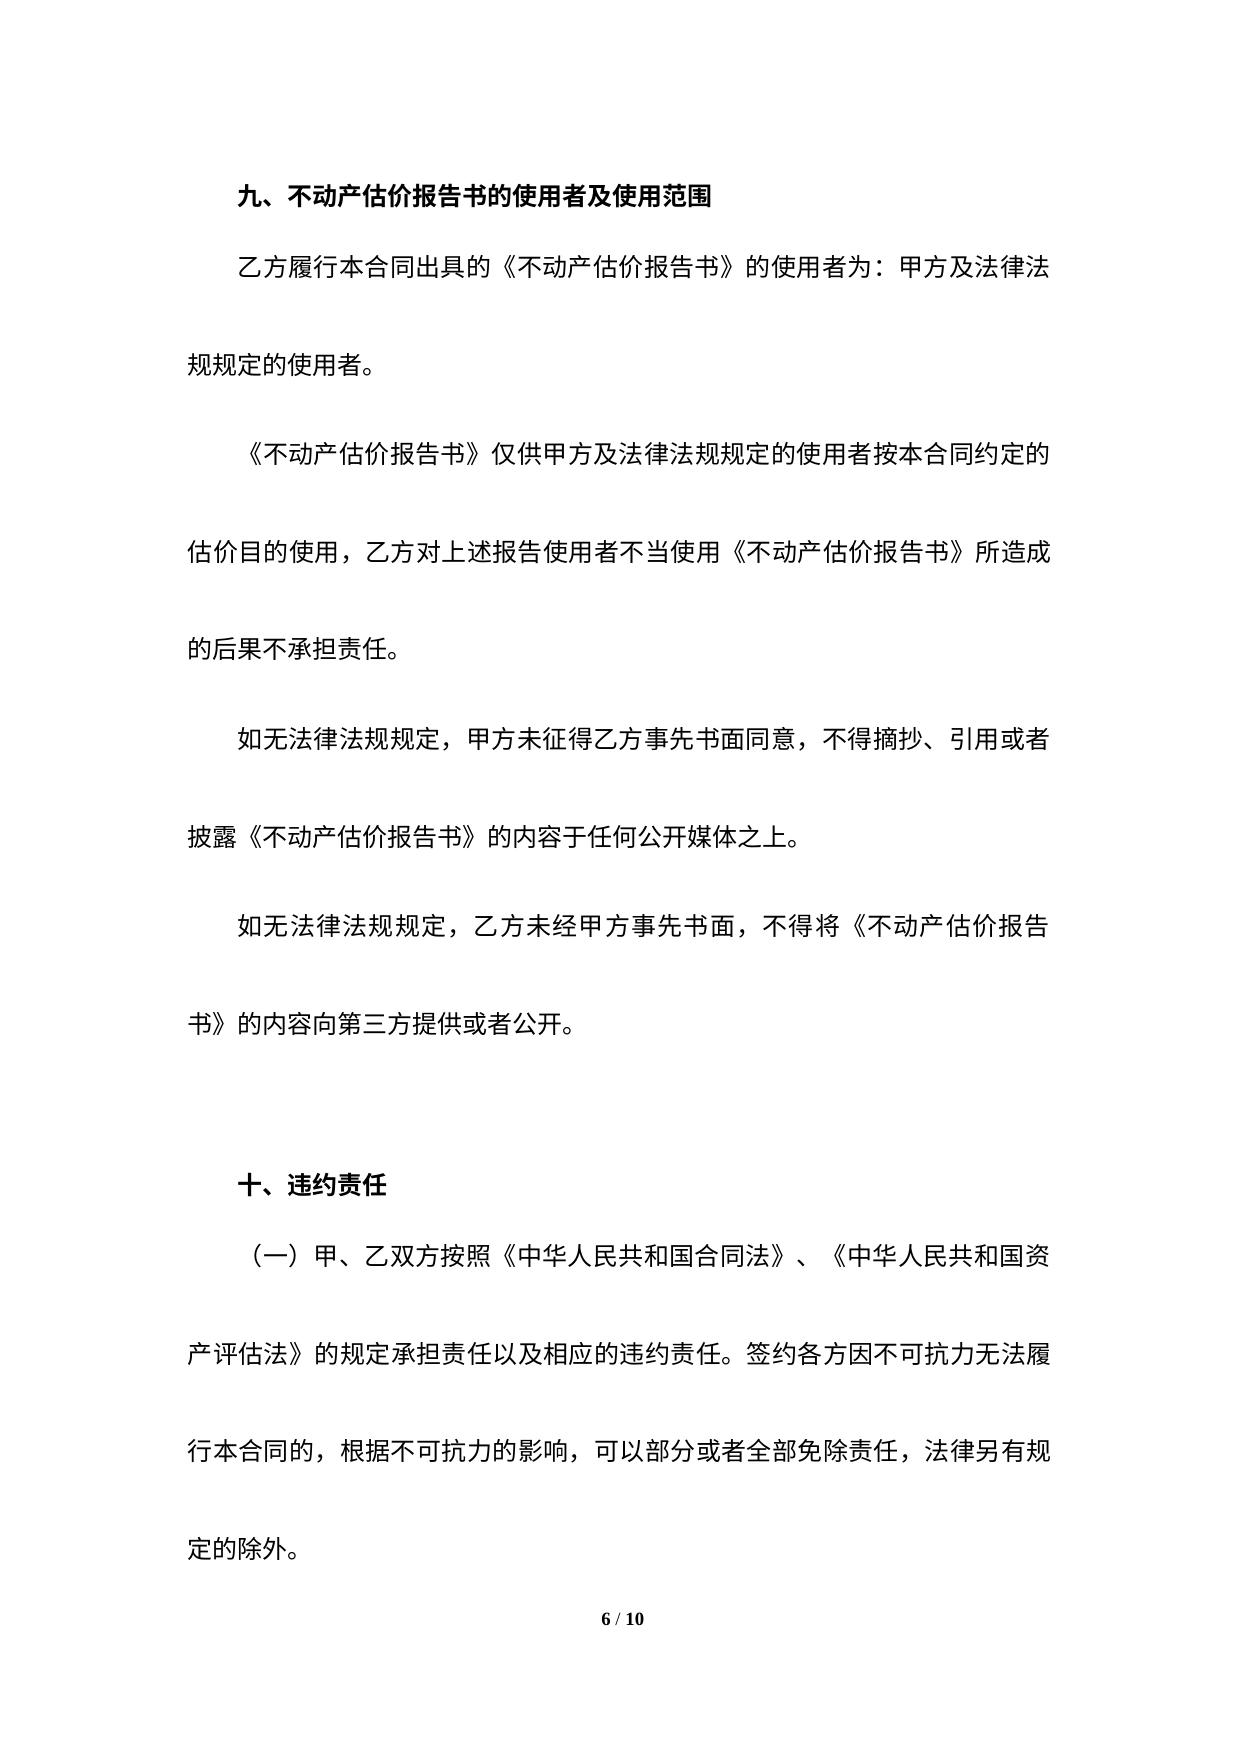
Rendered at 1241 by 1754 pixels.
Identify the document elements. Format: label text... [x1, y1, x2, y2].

text （一）甲、乙双方按照《中华人民共和国合同法》、《中华人民共和国资产评估法》的规定承担责任以及相应的违约责任。签约各方因不可抗力无法履行本合同的，根据不可抗力的影响，可以部分或者全部免除责任，法律另有规定的除外。 [187, 1222, 1053, 1580]
text 《不动产估价报告书》仅供甲方及法律法规规定的使用者按本合同约定的估价目的使用，乙方对上述报告使用者不当使用《不动产估价报告书》所造成的后果不承担责任。 [187, 421, 1053, 681]
text 如无法律法规规定，乙方未经甲方事先书面，不得将《不动产估价报告书》的内容向第三方提供或者公开。 [187, 892, 1053, 1055]
text 如无法律法规规定，甲方未征得乙方事先书面同意，不得摘抄、引用或者披露《不动产估价报告书》的内容于任何公开媒体之上。 [187, 705, 1053, 868]
text 九、不动产估价报告书的使用者及使用范围 [187, 162, 1053, 227]
text 十、违约责任 [187, 1151, 1053, 1216]
text 乙方履行本合同出具的《不动产估价报告书》的使用者为：甲方及法律法规规定的使用者。 [187, 233, 1053, 396]
